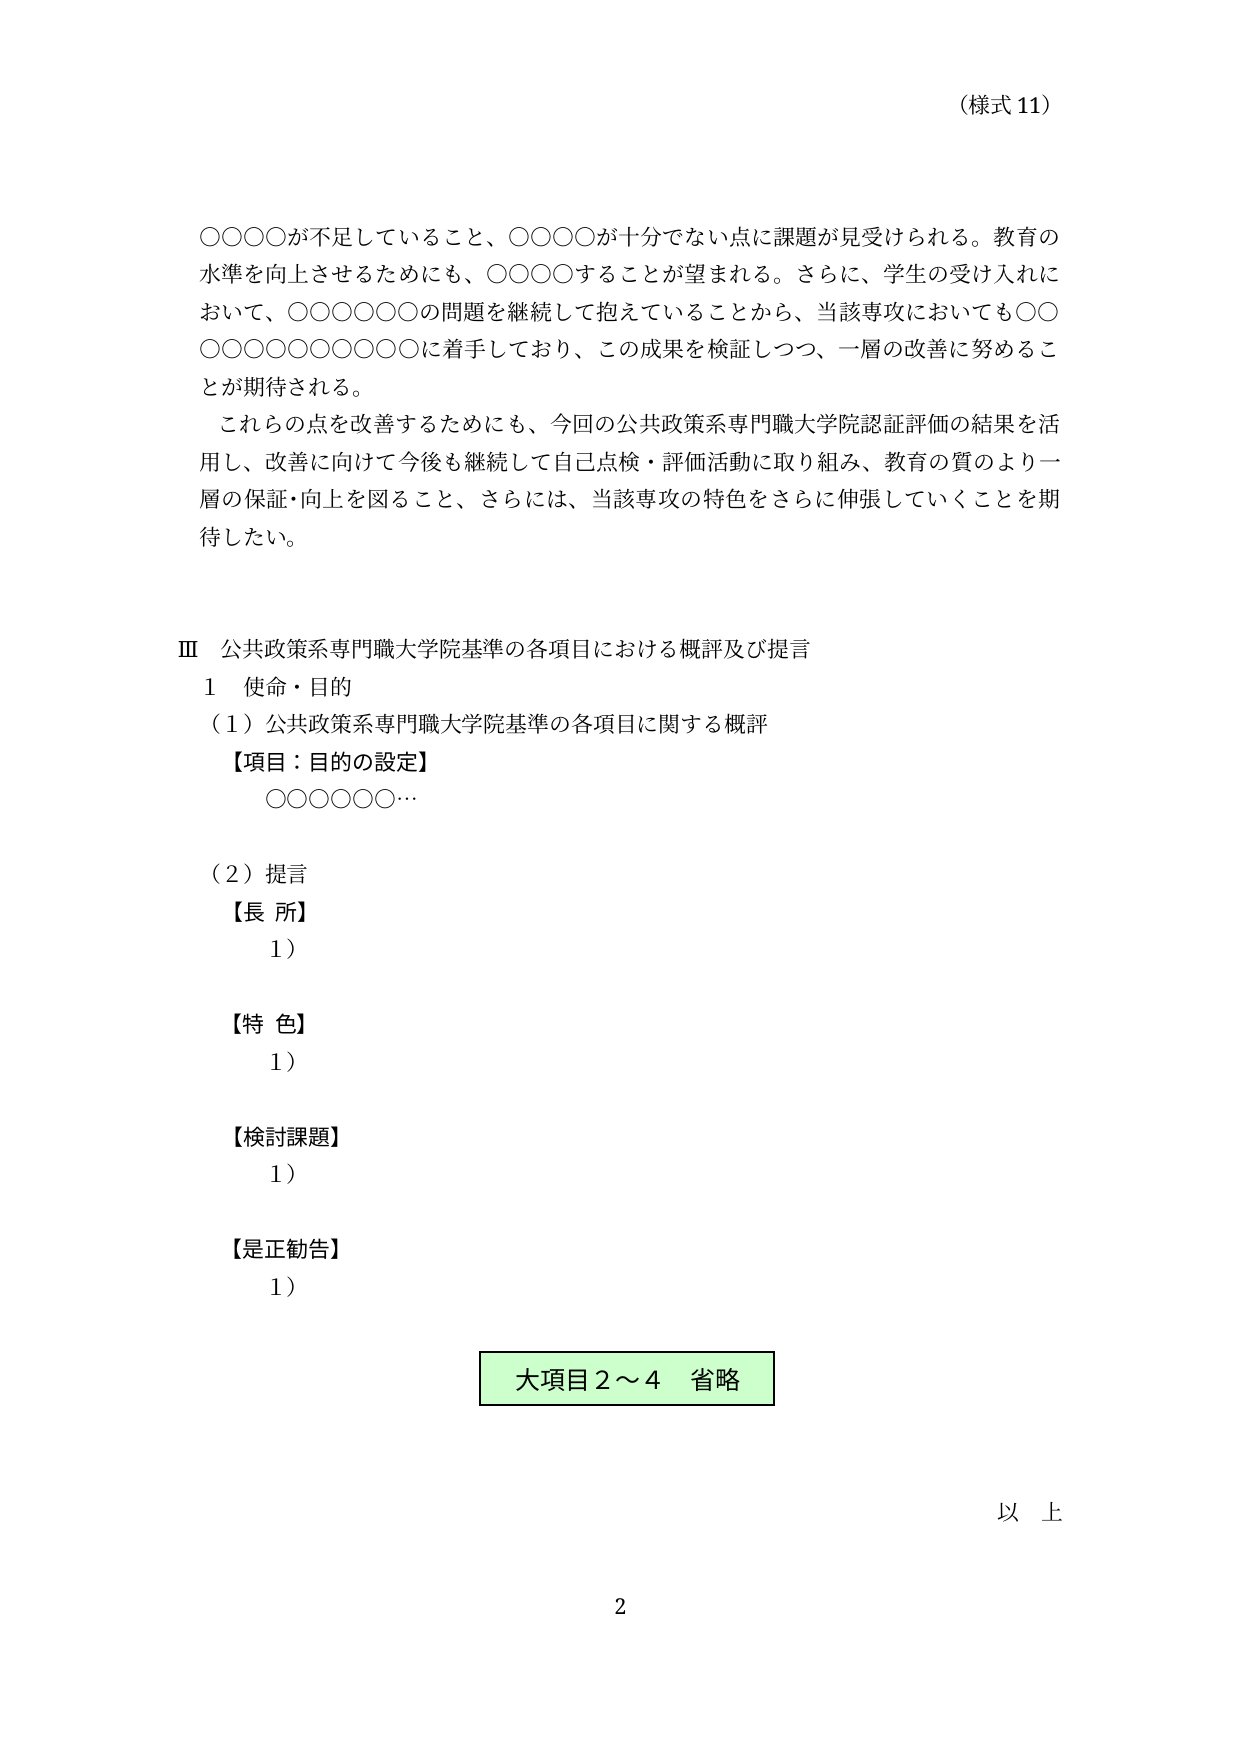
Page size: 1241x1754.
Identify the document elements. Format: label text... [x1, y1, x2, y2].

text 【項目：目的の設定】 [177, 742, 1063, 779]
text 以 上 [177, 1492, 1063, 1529]
text Ⅲ 公共政策系専門職大学院基準の各項目における概評及び提言 [177, 629, 1063, 667]
text １） [265, 1267, 1063, 1304]
text 【検討課題】 [221, 1117, 1063, 1154]
text （２）提言 [177, 854, 1063, 892]
text 【特色】 [220, 1004, 1063, 1042]
text １） [265, 1042, 1063, 1079]
text これらの点を改善するためにも、今回の公共政策系専門職大学院認証評価の結果を活用し、改善に向けて今後も継続して自己点検・評価活動に取り組み、教育の質のより一層の保証･向上を図ること、さらには、当該専攻の特色をさらに伸張していくことを期待したい。 [199, 404, 1063, 554]
text １） [265, 1154, 1063, 1192]
text ○○○○○○… [243, 779, 1063, 817]
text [199, 217, 1063, 404]
text （１）公共政策系専門職大学院基準の各項目に関する概評 [177, 704, 1063, 742]
text １） [265, 929, 1063, 967]
text 【是正勧告】 [221, 1229, 1063, 1267]
text １ 使命・目的 [177, 667, 1063, 704]
text 【長所】 [199, 892, 1063, 929]
